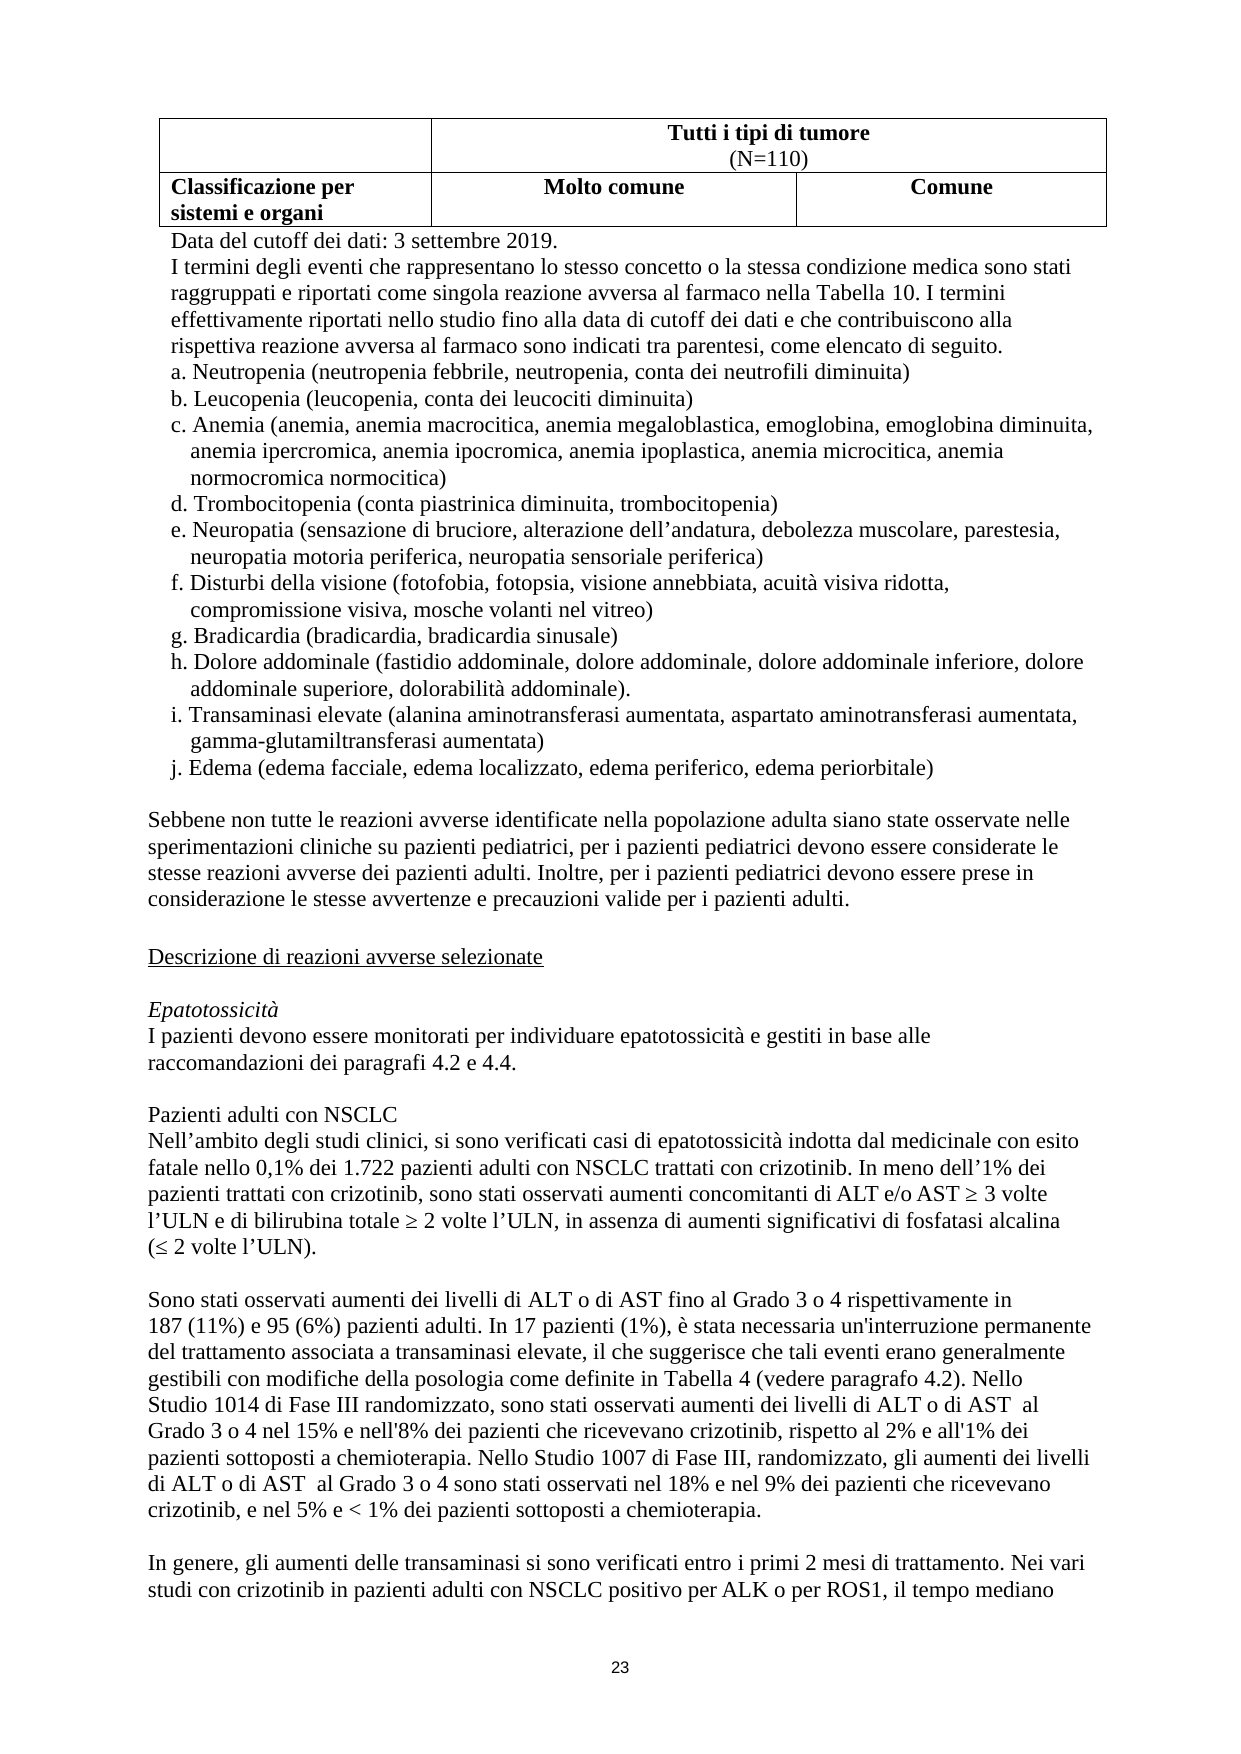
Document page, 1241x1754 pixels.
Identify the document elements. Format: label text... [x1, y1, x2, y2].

text Sono stati osservati aumenti dei livelli di ALT o di AST fino al Grado 3 o 4 rispettivamente in 187 (11%) e 95 (6%) pazienti adulti. In 17 pazienti (1%), è stata necessaria un'interruzione permanente del trattamento associata a transaminasi elevate, il che suggerisce che tali eventi erano generalmente gestibili con modifiche della posologia come definite in Tabella 4 (vedere paragrafo 4.2). Nello Studio 1014 di Fase III randomizzato, sono stati osservati aumenti dei livelli di ALT o di AST al Grado 3 o 4 nel 15% e nell'8% dei pazienti che ricevevano crizotinib, rispetto al 2% e all'1% dei pazienti sottoposti a chemioterapia. Nello Studio 1007 di Fase III, randomizzato, gli aumenti dei livelli di ALT o di AST al Grado 3 o 4 sono stati osservati nel 18% e nel 9% dei pazienti che ricevevano crizotinib, e nel 5% e < 1% dei pazienti sottoposti a chemioterapia. [148, 1286, 1093, 1523]
text Sebbene non tutte le reazioni avverse identificate nella popolazione adulta siano state osservate nelle sperimentazioni cliniche su pazienti pediatrici, per i pazienti pediatrici devono essere considerate le stesse reazioni avverse dei pazienti adulti. Inoltre, per i pazienti pediatrici devono essere prese in considerazione le stesse avvertenze e precauzioni valide per i pazienti adulti. [148, 806, 1093, 912]
table_cell Molto comune [432, 173, 796, 226]
table_cell Data del cutoff dei dati: 3 settembre 2019. I termini degli eventi che rappresentano lo stesso concetto o la stessa condizione medica sono stati raggruppati e riportati come singola reazione avversa al farmaco nella Tabella 10. I termini effettivamente riportati nello studio fino alla data di cutoff dei dati e che contribuiscono alla rispettiva reazione avversa al farmaco sono indicati tra parentesi, come elencato di seguito. a. Neutropenia (neutropenia febbrile, neutropenia, conta dei neutrofili diminuita) b. Leucopenia (leucopenia, conta dei leucociti diminuita) c. Anemia (anemia, anemia macrocitica, anemia megaloblastica, emoglobina, emoglobina diminuita, anemia ipercromica, anemia ipocromica, anemia ipoplastica, anemia microcitica, anemia normocromica normocitica) d. Trombocitopenia (conta piastrinica diminuita, trombocitopenia) e. Neuropatia (sensazione di bruciore, alterazione dell’andatura, debolezza muscolare, parestesia, neuropatia motoria periferica, neuropatia sensoriale periferica) f. Disturbi della visione (fotofobia, fotopsia, visione annebbiata, acuità visiva ridotta, compromissione visiva, mosche volanti nel vitreo) g. Bradicardia (bradicardia, bradicardia sinusale) h. Dolore addominale (fastidio addominale, dolore addominale, dolore addominale inferiore, dolore addominale superiore, dolorabilità addominale). i. Transaminasi elevate (alanina aminotransferasi aumentata, aspartato aminotransferasi aumentata, gamma-glutamiltransferasi aumentata) j. Edema (edema facciale, edema localizzato, edema periferico, edema periorbitale) [159, 227, 1106, 780]
text Pazienti adulti con NSCLC [148, 1101, 1093, 1128]
table_header [160, 119, 431, 172]
text Epatotossicità [148, 996, 1093, 1022]
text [148, 1549, 1093, 1602]
text Nell’ambito degli studi clinici, si sono verificati casi di epatotossicità indotta dal medicinale con esito fatale nello 0,1% dei 1.722 pazienti adulti con NSCLC trattati con crizotinib. In meno dell’1% dei pazienti trattati con crizotinib, sono stati osservati aumenti concomitanti di ALT e/o AST ≥ 3 volte l’ULN e di bilirubina totale ≥ 2 volte l’ULN, in assenza di aumenti significativi di fosfatasi alcalina (≤ 2 volte l’ULN). [148, 1128, 1093, 1259]
table_cell Classificazione per sistemi e organi [160, 173, 431, 226]
table_header Tutti i tipi di tumore (N=110) [432, 119, 1106, 172]
text I pazienti devono essere monitorati per individuare epatotossicità e gestiti in base alle raccomandazioni dei paragrafi 4.2 e 4.4. [148, 1022, 1093, 1075]
text Descrizione di reazioni avverse selezionate [148, 943, 1093, 969]
table_cell Comune [797, 173, 1106, 226]
